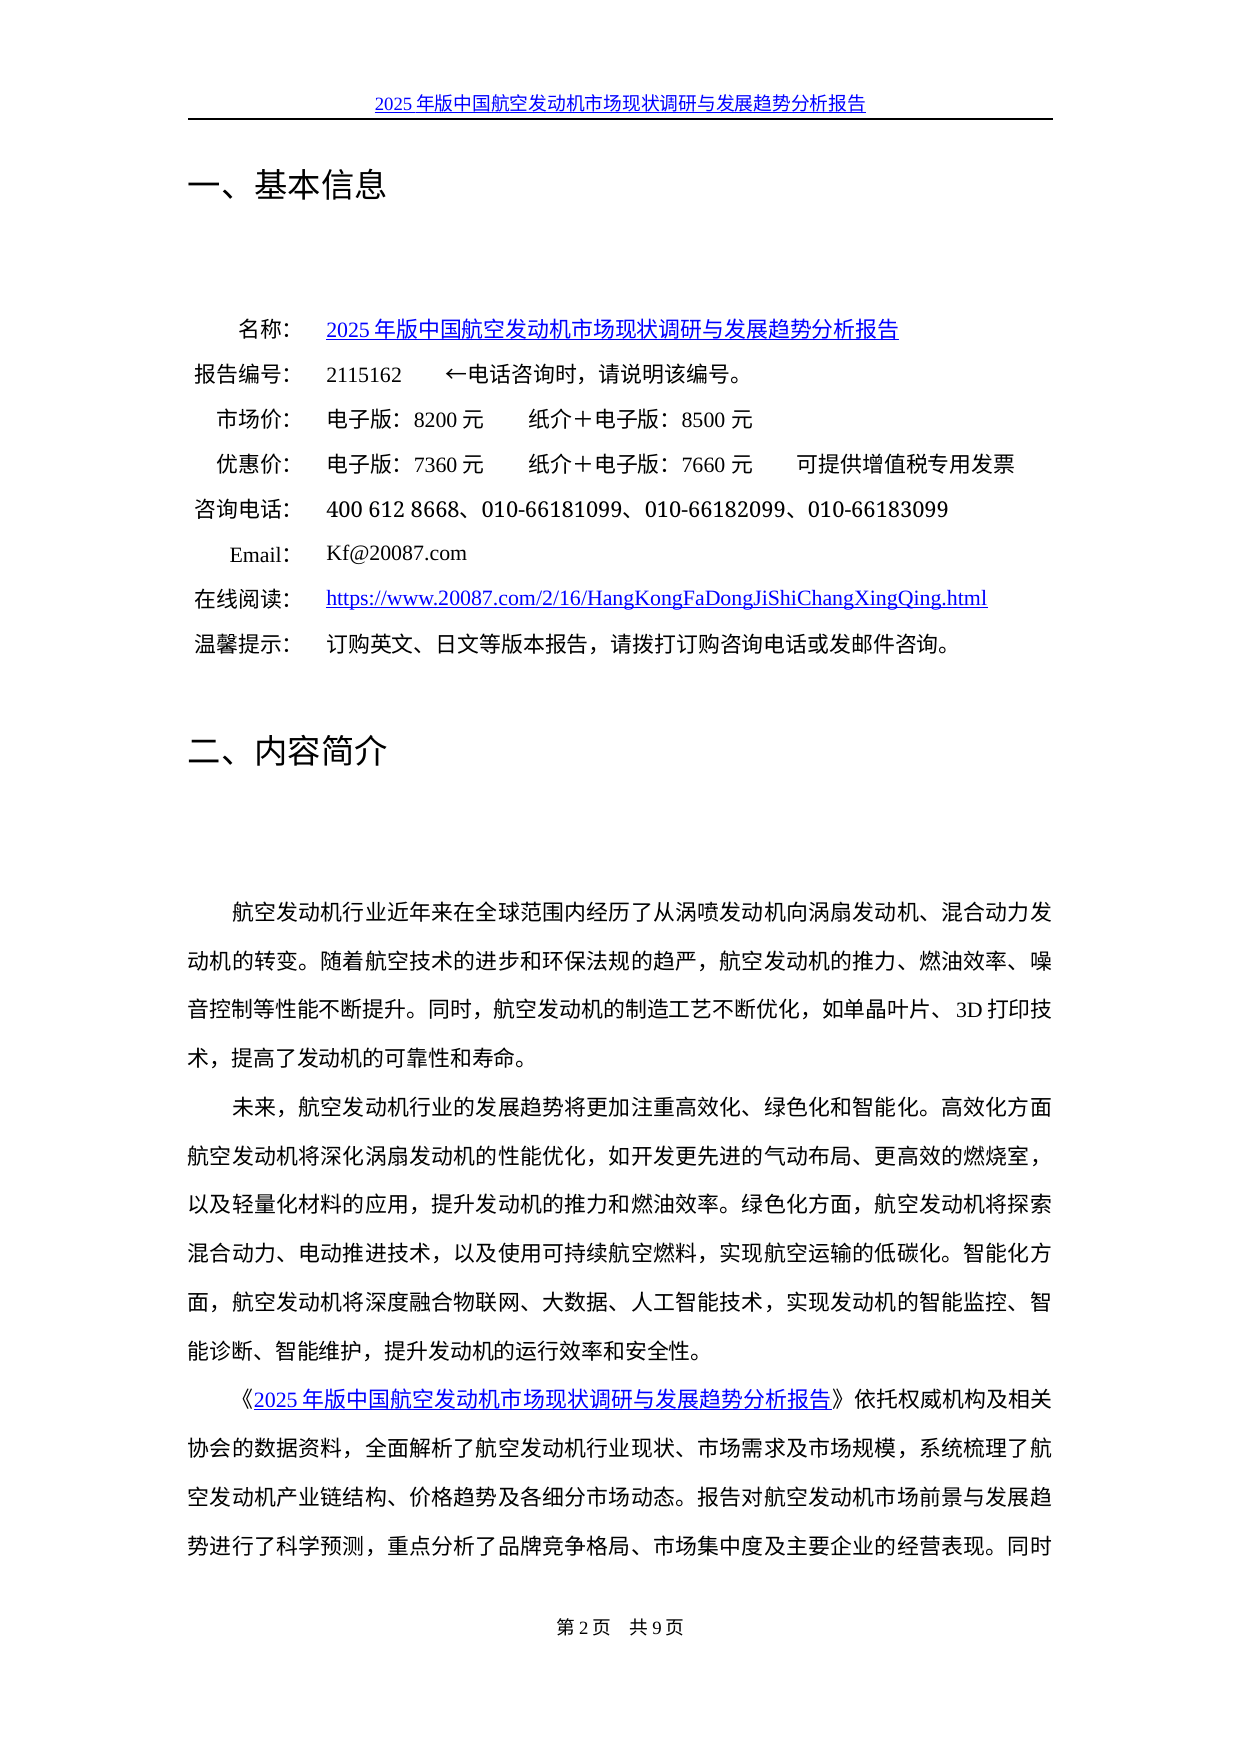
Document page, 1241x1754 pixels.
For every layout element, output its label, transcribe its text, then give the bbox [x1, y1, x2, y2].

table_header 2025年版中国航空发动机市场现状调研与发展趋势分析报告 [315, 312, 1073, 357]
table_cell 温馨提示： [167, 627, 315, 672]
table_cell 电子版：8200 元 纸介＋电子版：8500 元 [315, 402, 1073, 447]
table_cell 2115162 ←电话咨询时，请说明该编号。 [315, 357, 1073, 402]
title 二、内容简介 [187, 717, 1053, 782]
table_cell 400 612 8668、010-66181099、010-66182099、010-66183099 [315, 492, 1073, 537]
table_cell 咨询电话： [167, 492, 315, 537]
table_cell 在线阅读： [167, 582, 315, 627]
table_cell 电子版：7360 元 纸介＋电子版：7660 元 可提供增值税专用发票 [315, 447, 1073, 492]
table_cell Email： [167, 537, 315, 582]
table_cell [315, 582, 1073, 627]
table_cell Kf@20087.com [315, 537, 1073, 582]
table_cell 报告编号： [167, 357, 315, 402]
table_header 名称： [167, 312, 315, 357]
title 一、基本信息 [187, 150, 1053, 215]
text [187, 894, 1053, 1561]
table_cell 订购英文、日文等版本报告，请拨打订购咨询电话或发邮件咨询。 [315, 627, 1073, 672]
table_cell 优惠价： [167, 447, 315, 492]
table_cell 市场价： [167, 402, 315, 447]
